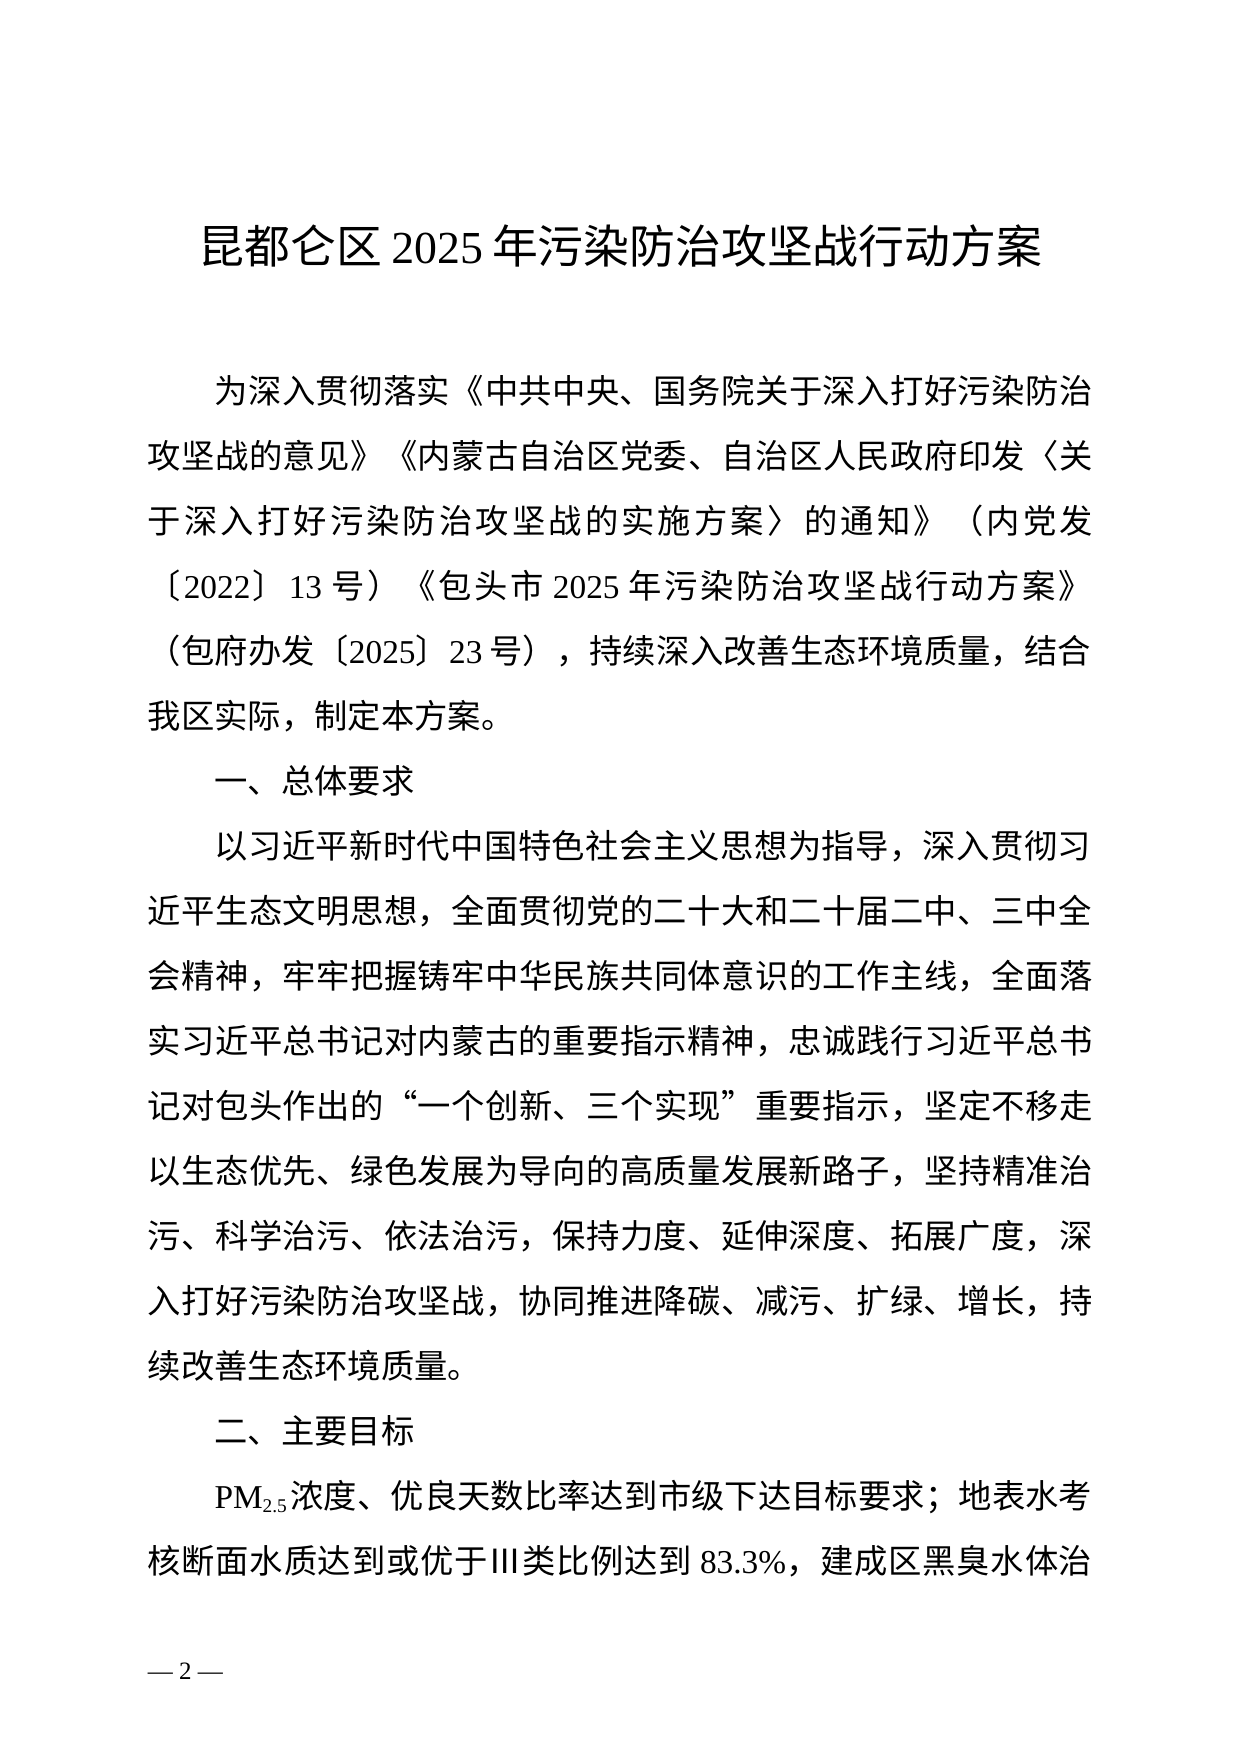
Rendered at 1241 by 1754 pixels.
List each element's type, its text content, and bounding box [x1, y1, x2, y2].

list 二、主要目标 [148, 1397, 1093, 1462]
text 以习近平新时代中国特色社会主义思想为指导，深入贯彻习近平生态文明思想，全面贯彻党的二十大和二十届二中、三中全会精神，牢牢把握铸牢中华民族共同体意识的工作主线，全面落实习近平总书记对内蒙古的重要指示精神，忠诚践行习近平总书记对包头作出的“一个创新、三个实现”重要指示，坚定不移走以生态优先、绿色发展为导向的高质量发展新路子，坚持精准治污、科学治污、依法治污，保持力度、延伸深度、拓展广度，深入打好污染防治攻坚战，协同推进降碳、减污、扩绿、增长，持续改善生态环境质量。 [148, 812, 1093, 1397]
text 昆都仑区2025年污染防治攻坚战行动方案 [148, 194, 1093, 292]
text 为深入贯彻落实《中共中央、国务院关于深入打好污染防治攻坚战的意见》《内蒙古自治区党委、自治区人民政府印发〈关于深入打好污染防治攻坚战的实施方案〉的通知》（内党发〔2022〕13号）《包头市2025年污染防治攻坚战行动方案》（包府办发〔2025〕23号），持续深入改善生态环境质量，结合我区实际，制定本方案。 [148, 357, 1093, 747]
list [148, 1462, 1093, 1592]
text 一、总体要求 [148, 747, 1093, 812]
